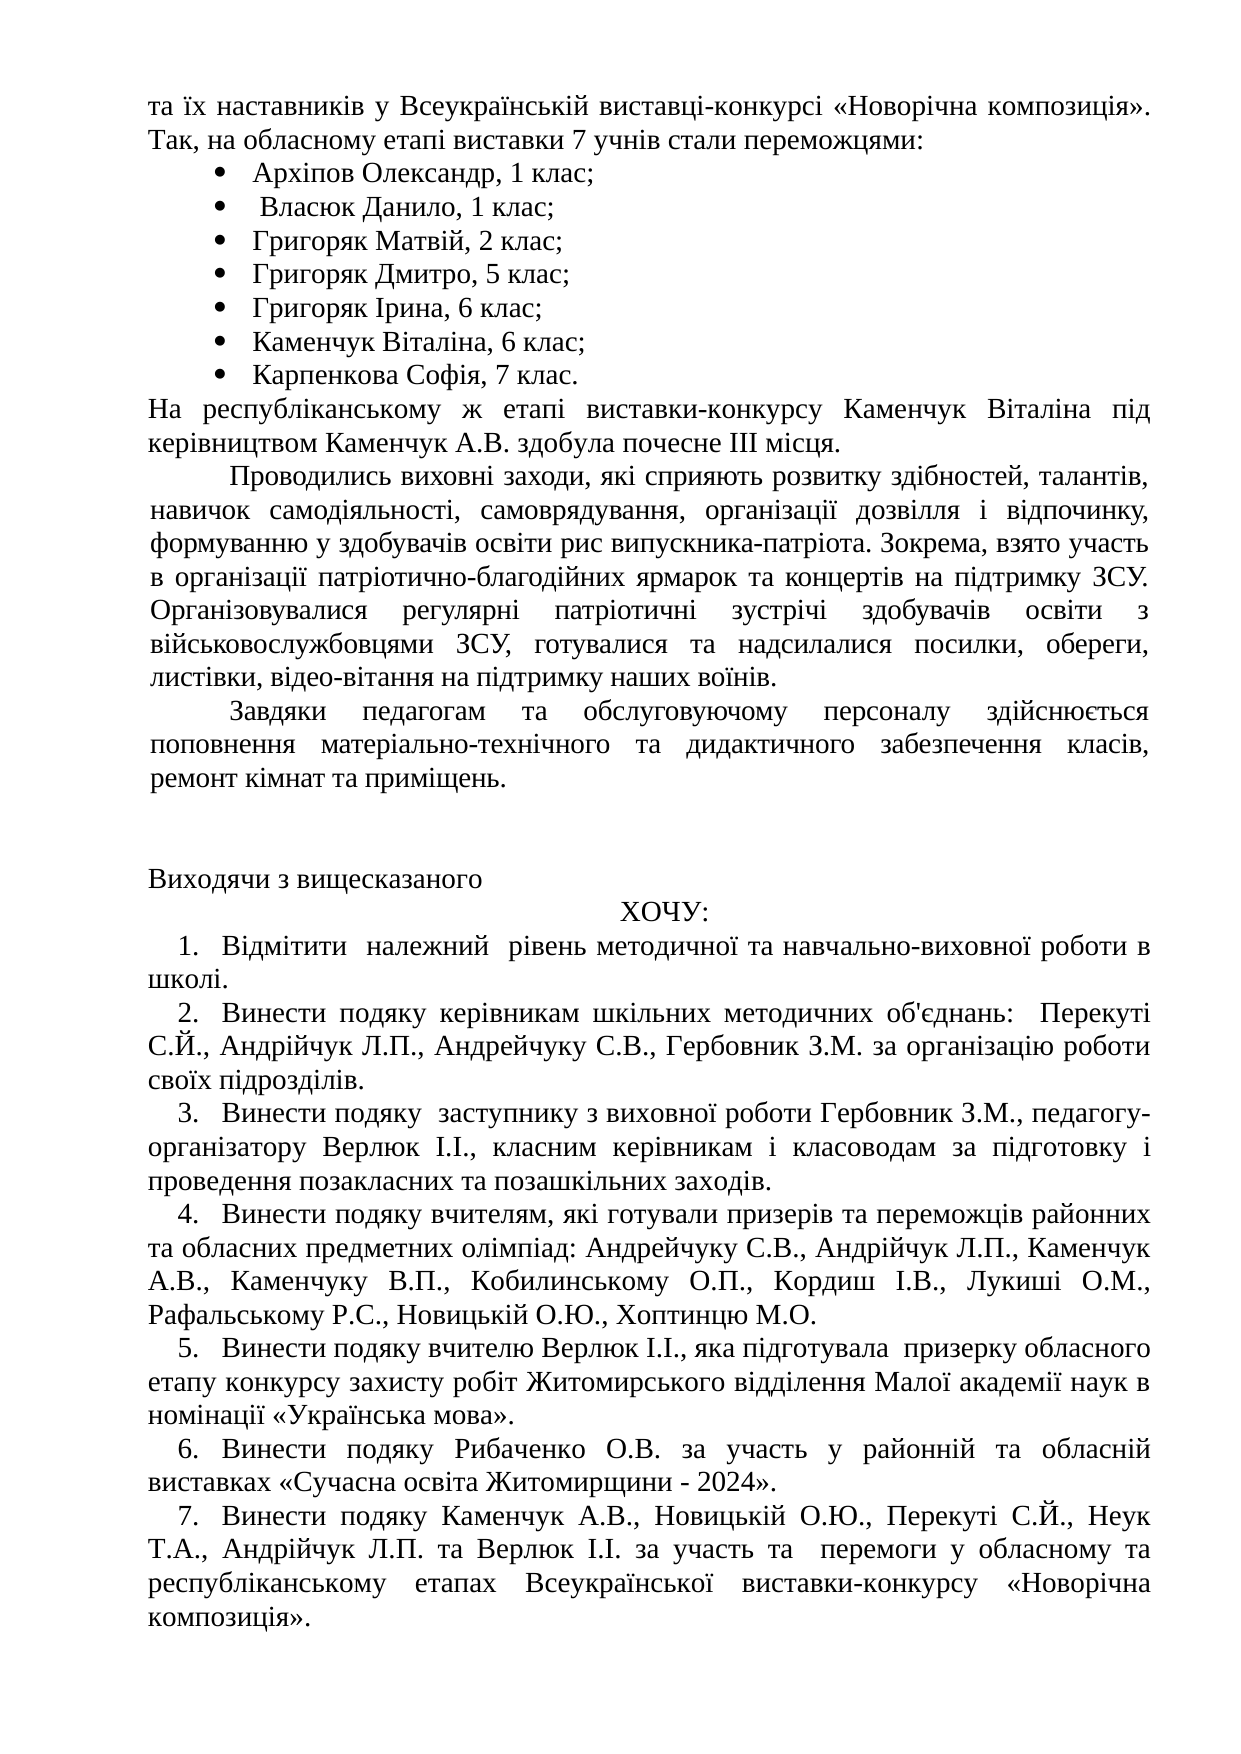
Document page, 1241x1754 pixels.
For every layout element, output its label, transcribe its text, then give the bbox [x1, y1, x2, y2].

list Винести подяку Рибаченко О.В. за участь у районній та обласній виставках «Сучасна освіта Житомирщини - 2024». [148, 1431, 1152, 1498]
list Власюк Данило, 1 клас; [215, 189, 1152, 223]
list Григоряк Матвій, 2 клас; [215, 223, 1152, 257]
list Винести подяку вчителям, які готували призерів та переможців районних та обласних предметних олімпіад: Андрейчуку С.В., Андрійчук Л.П., Каменчук А.В., Каменчуку В.П., Кобилинському О.П., Кордиш І.В., Лукиші О.М., Рафальському Р.С., Новицькій О.Ю., Хоптинцю М.О. [148, 1196, 1152, 1330]
text ХОЧУ: [148, 894, 1152, 928]
text Завдяки педагогам та обслуговуючому персоналу здійснюється поповнення матеріально-технічного та дидактичного забезпечення класів, ремонт кімнат та приміщень. [150, 693, 1149, 794]
list Архіпов Олександр, 1 клас; [215, 156, 1152, 189]
list Винести подяку заступнику з виховної роботи Гербовник З.М., педагогу-організатору Верлюк І.І., класним керівникам і класоводам за підготовку і проведення позакласних та позашкільних заходів. [148, 1096, 1152, 1196]
list Винести подяку керівникам шкільних методичних об'єднань: Перекуті С.Й., Андрійчук Л.П., Андрейчуку С.В., Гербовник З.М. за організацію роботи своїх підрозділів. [148, 995, 1152, 1096]
list Винести подяку Каменчук А.В., Новицькій О.Ю., Перекуті С.Й., Неук Т.А., Андрійчук Л.П. та Верлюк І.І. за участь та перемоги у обласному та республіканському етапах Всеукраїнської виставки-конкурсу «Новорічна композиція». [148, 1498, 1152, 1632]
list Відмітити належний рівень методичної та навчально-виховної роботи в школі. [148, 928, 1152, 995]
text На республіканському ж етапі виставки-конкурсу Каменчук Віталіна під керівництвом Каменчук А.В. здобула почесне ІІІ місця. [148, 391, 1152, 458]
text Виходячи з вищесказаного [148, 861, 1152, 894]
list Карпенкова Софія, 7 клас. [215, 357, 1152, 391]
list Каменчук Віталіна, 6 клас; [215, 324, 1152, 357]
list Винести подяку вчителю Верлюк І.І., яка підготувала призерку обласного етапу конкурсу захисту робіт Житомирського відділення Малої академії наук в номінації «Українська мова». [148, 1330, 1152, 1431]
text Проводились виховні заходи, які сприяють розвитку здібностей, талантів, навичок самодіяльності, самоврядування, організації дозвілля і відпочинку, формуванню у здобувачів освіти рис випускника-патріота. Зокрема, взято участь в організації патріотично-благодійних ярмарок та концертів на підтримку ЗСУ. Організовувалися регулярні патріотичні зустрічі здобувачів освіти з військовослужбовцями ЗСУ, готувалися та надсилалися посилки, обереги, листівки, відео-вітання на підтримку наших воїнів. [150, 458, 1149, 693]
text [148, 88, 1152, 156]
list Григоряк Дмитро, 5 клас; [215, 257, 1152, 290]
list Григоряк Ірина, 6 клас; [215, 290, 1152, 324]
